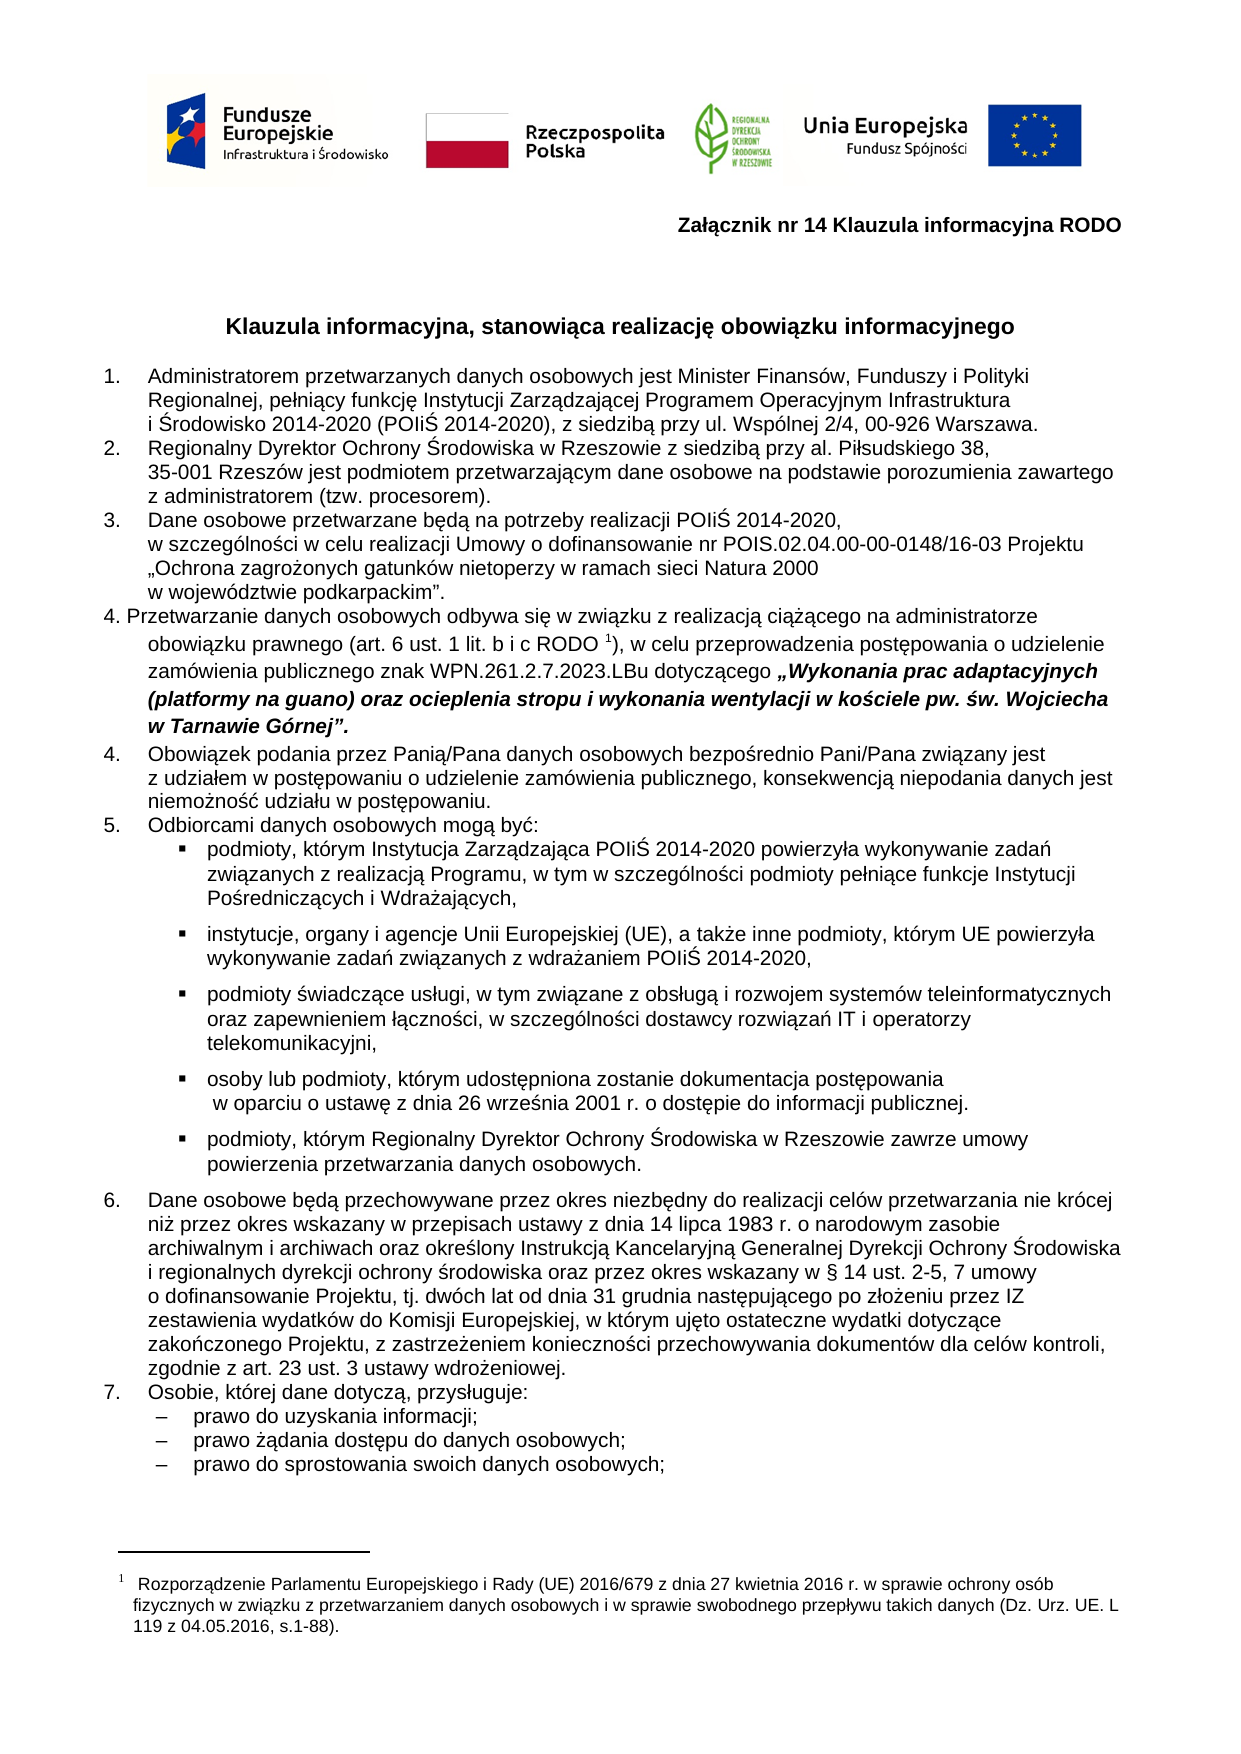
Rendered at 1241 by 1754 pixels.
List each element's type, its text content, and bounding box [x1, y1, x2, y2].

list Dane osobowe przetwarzane będą na potrzeby realizacji POIiŚ 2014-2020, w szczególności w celu realizacji Umowy o dofinansowanie nr POIS.02.04.00-00-0148/16-03 Projektu „Ochrona zagrożonych gatunków nietoperzy w ramach sieci Natura 2000 w województwie podkarpackim”. [103, 508, 1122, 604]
list instytucje, organy i agencje Unii Europejskiej (UE), a także inne podmioty, którym UE powierzyła wykonywanie zadań związanych z wdrażaniem POIiŚ 2014-2020, [177, 922, 1122, 970]
list podmioty, którym Instytucja Zarządzająca POIiŚ 2014-2020 powierzyła wykonywanie zadań związanych z realizacją Programu, w tym w szczególności podmioty pełniące funkcje Instytucji Pośredniczących i Wdrażających, [177, 837, 1122, 909]
list prawo żądania dostępu do danych osobowych; [156, 1427, 1122, 1451]
list prawo do sprostowania swoich danych osobowych; [156, 1451, 1122, 1475]
text Klauzula informacyjna, stanowiąca realizację obowiązku informacyjnego [118, 313, 1122, 339]
text 4. Przetwarzanie danych osobowych odbywa się w związku z realizacją ciążącego na administratorze obowiązku prawnego (art. 6 ust. 1 lit. b i c RODO ), w celu przeprowadzenia postępowania o udzielenie zamówienia publicznego znak WPN.261.2.7.2023.LBu dotyczącego „Wykonania prac adaptacyjnych (platformy na guano) oraz ocieplenia stropu i wykonania wentylacji w kościele pw. św. Wojciecha w Tarnawie Górnej”. [103, 604, 1122, 738]
list Regionalny Dyrektor Ochrony Środowiska w Rzeszowie z siedzibą przy al. Piłsudskiego 38, 35-001 Rzeszów jest podmiotem przetwarzającym dane osobowe na podstawie porozumienia zawartego z administratorem (tzw. procesorem). [103, 436, 1122, 508]
list Osobie, której dane dotyczą, przysługuje: [103, 1379, 1122, 1403]
list prawo do uzyskania informacji; [156, 1403, 1122, 1427]
list Dane osobowe będą przechowywane przez okres niezbędny do realizacji celów przetwarzania nie krócej niż przez okres wskazany w przepisach ustawy z dnia 14 lipca 1983 r. o narodowym zasobie archiwalnym i archiwach oraz określony Instrukcją Kancelaryjną Generalnej Dyrekcji Ochrony Środowiska i regionalnych dyrekcji ochrony środowiska oraz przez okres wskazany w § 14 ust. 2-5, 7 umowy o dofinansowanie Projektu, tj. dwóch lat od dnia 31 grudnia następującego po złożeniu przez IZ zestawienia wydatków do Komisji Europejskiej, w którym ujęto ostateczne wydatki dotyczące zakończonego Projektu, z zastrzeżeniem konieczności przechowywania dokumentów dla celów kontroli, zgodnie z art. 23 ust. 3 ustawy wdrożeniowej. [103, 1188, 1122, 1379]
list Odbiorcami danych osobowych mogą być: [103, 813, 1122, 837]
list Administratorem przetwarzanych danych osobowych jest Minister Finansów, Funduszy i Polityki Regionalnej, pełniący funkcję Instytucji Zarządzającej Programem Operacyjnym Infrastruktura i Środowisko 2014-2020 (POIiŚ 2014-2020), z siedzibą przy ul. Wspólnej 2/4, 00-926 Warszawa. [103, 364, 1122, 436]
list Obowiązek podania przez Panią/Pana danych osobowych bezpośrednio Pani/Pana związany jest z udziałem w postępowaniu o udzielenie zamówienia publicznego, konsekwencją niepodania danych jest niemożność udziału w postępowaniu. [103, 741, 1122, 813]
list podmioty, którym Regionalny Dyrektor Ochrony Środowiska w Rzeszowie zawrze umowy powierzenia przetwarzania danych osobowych. [177, 1127, 1122, 1175]
list osoby lub podmioty, którym udostępniona zostanie dokumentacja postępowania w oparciu o ustawę z dnia 26 września 2001 r. o dostępie do informacji publicznej. [177, 1067, 1122, 1115]
list podmioty świadczące usługi, w tym związane z obsługą i rozwojem systemów teleinformatycznych oraz zapewnieniem łączności, w szczególności dostawcy rozwiązań IT i operatorzy telekomunikacyjni, [177, 982, 1122, 1054]
text Załącznik nr 14 Klauzula informacyjna RODO [118, 213, 1122, 237]
